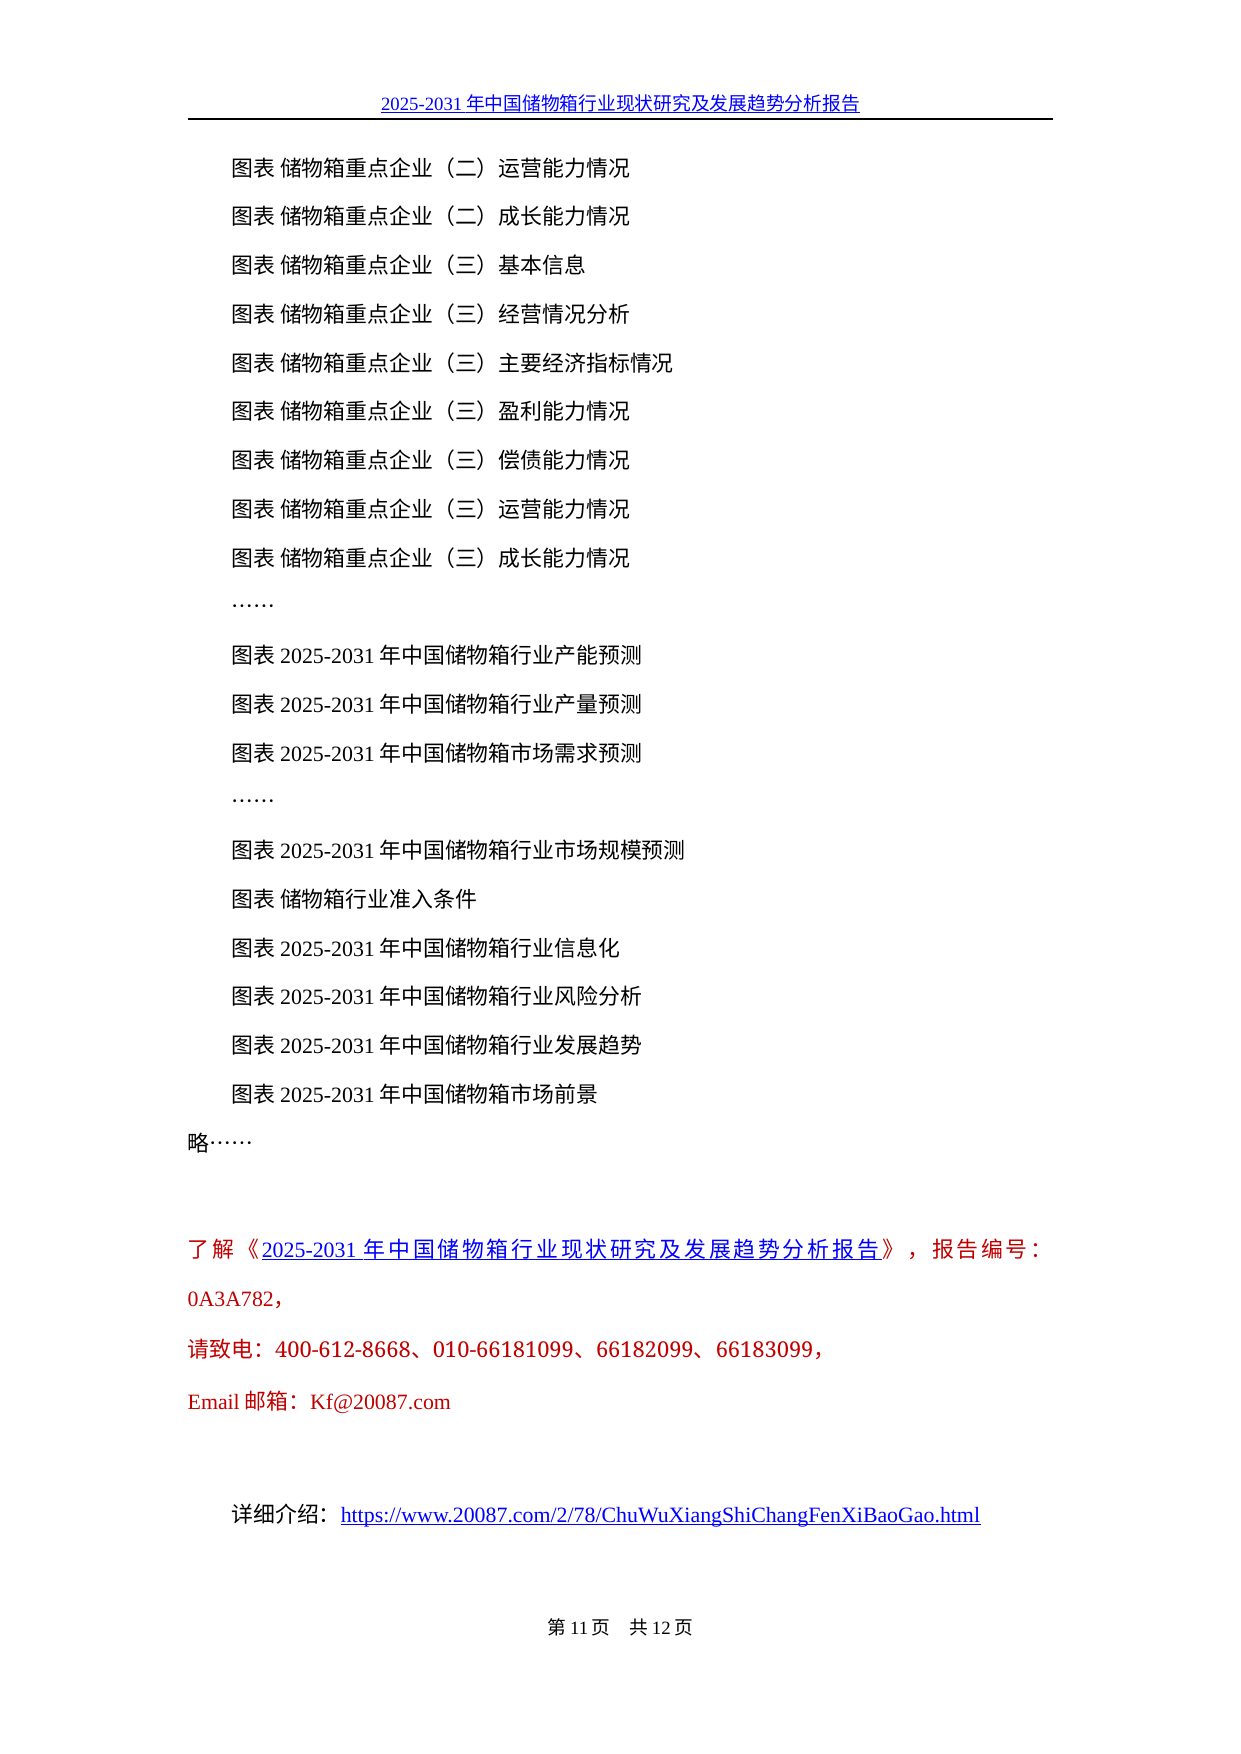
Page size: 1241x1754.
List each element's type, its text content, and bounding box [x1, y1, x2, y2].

text 详细介绍：https://www.20087.com/2/78/ChuWuXiangShiChangFenXiBaoGao.html [187, 1496, 1053, 1529]
text 请致电：400-612-8668、010-66181099、66182099、66183099， [187, 1332, 1053, 1364]
text Email邮箱：Kf@20087.com [187, 1383, 1053, 1416]
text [187, 150, 1053, 1158]
text 了解《2025-2031年中国储物箱行业现状研究及发展趋势分析报告》，报告编号：0A3A782， [187, 1232, 1053, 1313]
